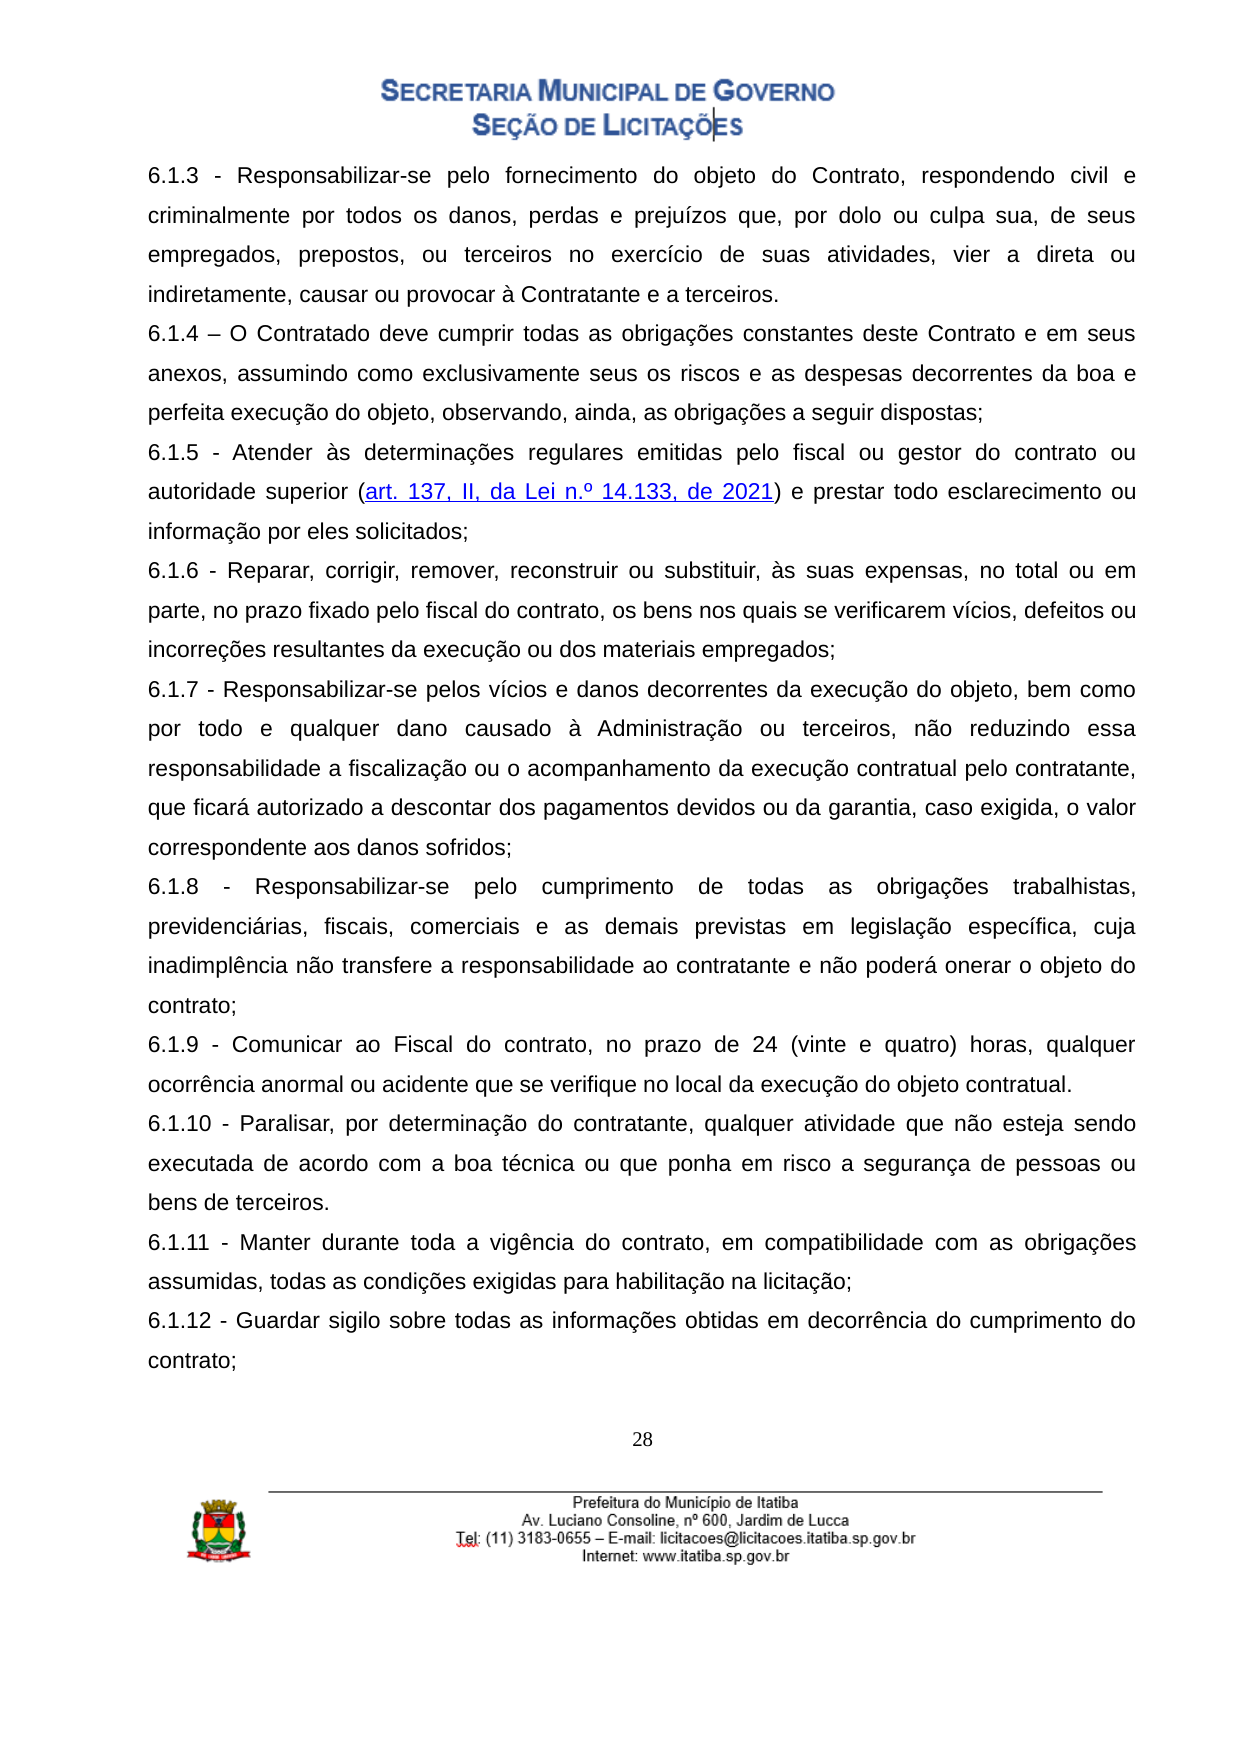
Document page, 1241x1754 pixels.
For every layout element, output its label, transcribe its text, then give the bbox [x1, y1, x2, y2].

text 6.1.7 - Responsabilizar-se pelos vícios e danos decorrentes da execução do objeto, bem como por todo e qualquer dano causado à Administração ou terceiros, não reduzindo essa responsabilidade a fiscalização ou o acompanhamento da execução contratual pelo contratante, que ficará autorizado a descontar dos pagamentos devidos ou da garantia, caso exigida, o valor correspondente aos danos sofridos; [148, 676, 1137, 860]
text 6.1.11 - Manter durante toda a vigência do contrato, em compatibilidade com as obrigações assumidas, todas as condições exigidas para habilitação na licitação; [148, 1228, 1137, 1294]
text 6.1.6 - Reparar, corrigir, remover, reconstruir ou substituir, às suas expensas, no total ou em parte, no prazo fixado pelo fiscal do contrato, os bens nos quais se verificarem vícios, defeitos ou incorreções resultantes da execução ou dos materiais empregados; [148, 557, 1137, 663]
text 6.1.5 - Atender às determinações regulares emitidas pelo fiscal ou gestor do contrato ou autoridade superior (art. 137, II, da Lei n.º 14.133, de 2021) e prestar todo esclarecimento ou informação por eles solicitados; [148, 439, 1137, 544]
text 6.1.10 - Paralisar, por determinação do contratante, qualquer atividade que não esteja sendo executada de acordo com a boa técnica ou que ponha em risco a segurança de pessoas ou bens de terceiros. [148, 1110, 1137, 1215]
text 6.1.4 – O Contratado deve cumprir todas as obrigações constantes deste Contrato e em seus anexos, assumindo como exclusivamente seus os riscos e as despesas decorrentes da boa e perfeita execução do objeto, observando, ainda, as obrigações a seguir dispostas; [148, 320, 1137, 426]
text 6.1.8 - Responsabilizar-se pelo cumprimento de todas as obrigações trabalhistas, previdenciárias, fiscais, comerciais e as demais previstas em legislação específica, cuja inadimplência não transfere a responsabilidade ao contratante e não poderá onerar o objeto do contrato; [148, 873, 1137, 1018]
text 6.1.3 - Responsabilizar-se pelo fornecimento do objeto do Contrato, respondendo civil e criminalmente por todos os danos, perdas e prejuízos que, por dolo ou culpa sua, de seus empregados, prepostos, ou terceiros no exercício de suas atividades, vier a direta ou indiretamente, causar ou provocar à Contratante e a terceiros. [148, 162, 1137, 307]
picture [148, 59, 1034, 148]
text 6.1.12 - Guardar sigilo sobre todas as informações obtidas em decorrência do cumprimento do contrato; [148, 1307, 1137, 1373]
text 6.1.9 - Comunicar ao Fiscal do contrato, no prazo de 24 (vinte e quatro) horas, qualquer ocorrência anormal ou acidente que se verifique no local da execução do objeto contratual. [148, 1031, 1137, 1097]
picture [148, 1450, 1137, 1591]
